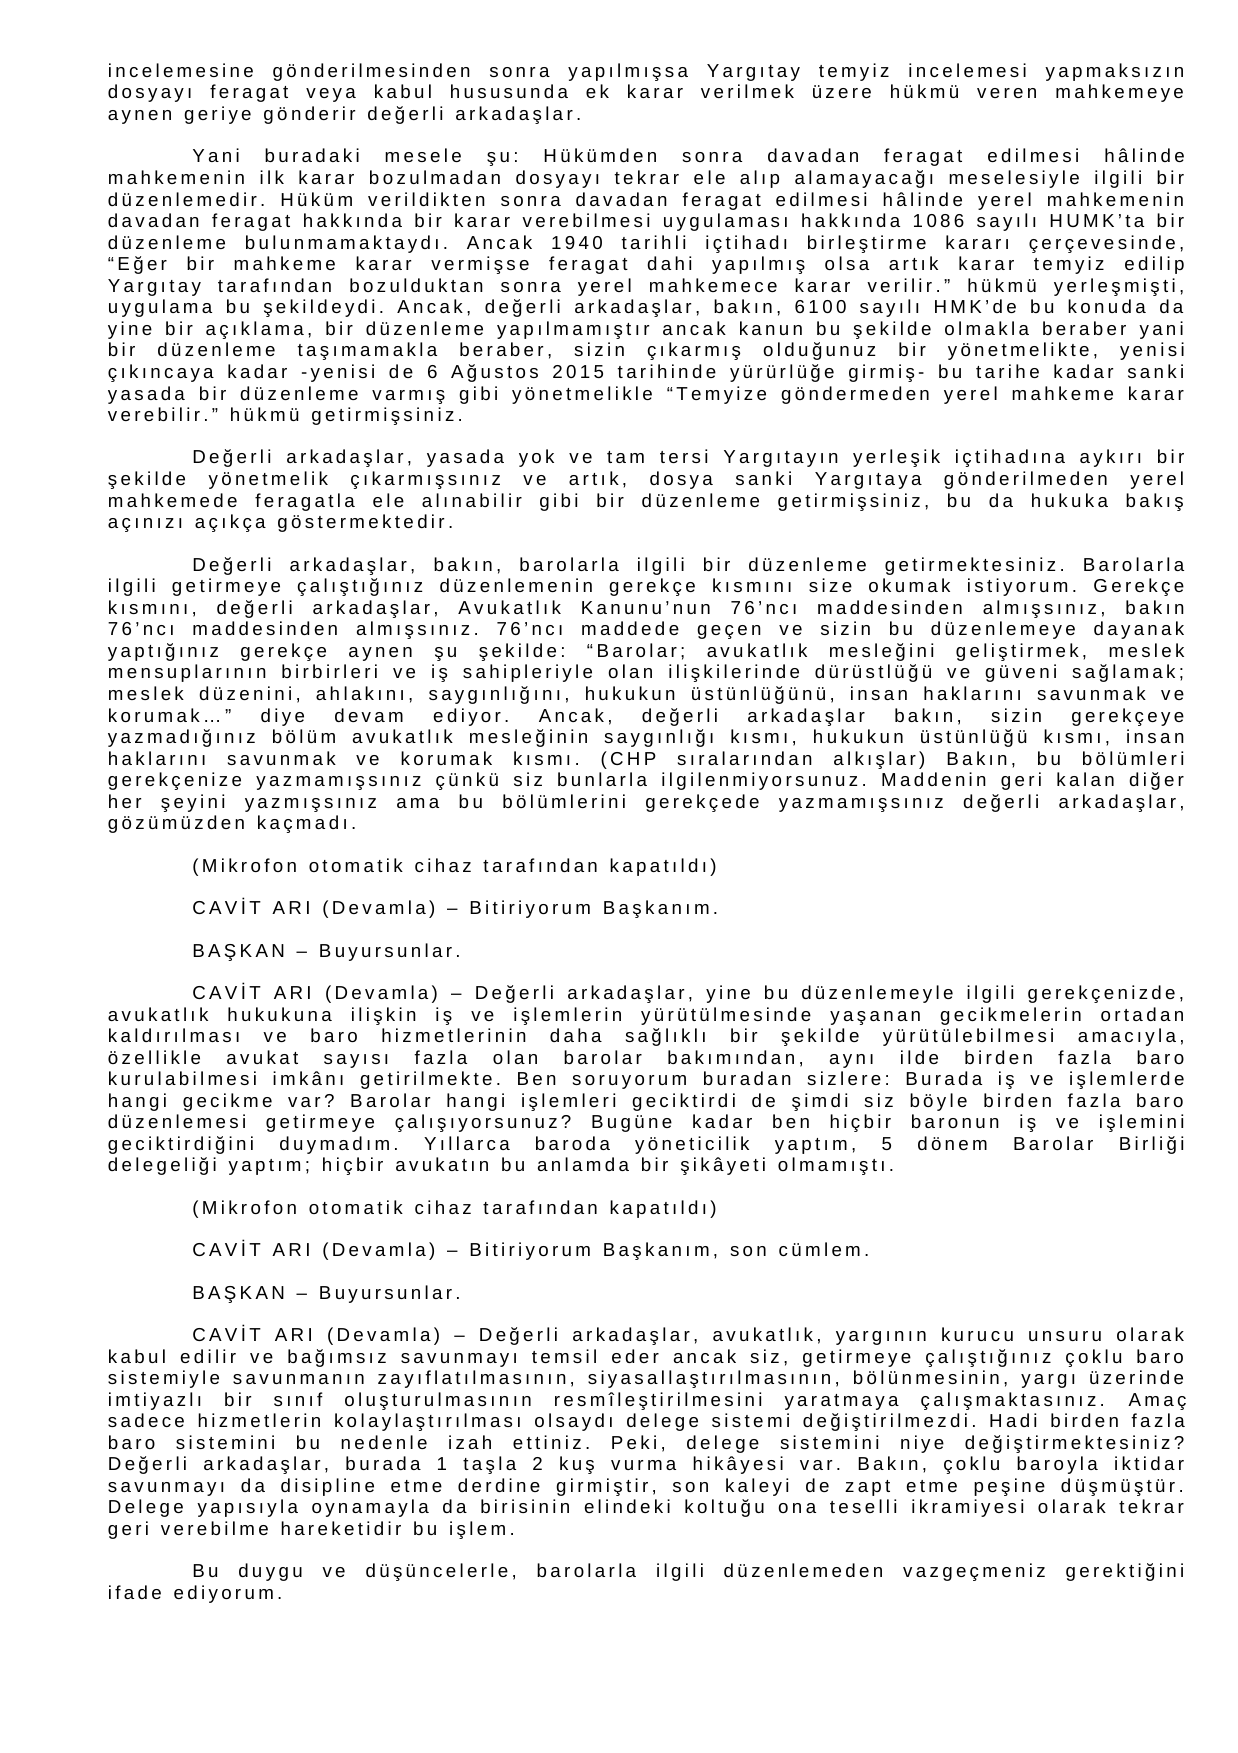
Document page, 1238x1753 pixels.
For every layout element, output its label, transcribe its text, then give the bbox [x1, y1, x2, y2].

text CAVİT ARI (Devamla) – Bitiriyorum Başkanım, son cümlem. [108, 1239, 1186, 1261]
text Yani buradaki mesele şu: Hükümden sonra davadan feragat edilmesi hâlinde mahkemenin ilk karar bozulmadan dosyayı tekrar ele alıp alamayacağı meselesiyle ilgili bir düzenlemedir. Hüküm verildikten sonra davadan feragat edilmesi hâlinde yerel mahkemenin davadan feragat hakkında bir karar verebilmesi uygulaması hakkında 1086 sayılı HUMK’ta bir düzenleme bulunmamaktaydı. Ancak 1940 tarihli içtihadı birleştirme kararı çerçevesinde, “Eğer bir mahkeme karar vermişse feragat dahi yapılmış olsa artık karar temyiz edilip Yargıtay tarafından bozulduktan sonra yerel mahkemece karar verilir.” hükmü yerleşmişti, uygulama bu şekildeydi. Ancak, değerli arkadaşlar, bakın, 6100 sayılı HMK’de bu konuda da yine bir açıklama, bir düzenleme yapılmamıştır ancak kanun bu şekilde olmakla beraber yani bir düzenleme taşımamakla beraber, sizin çıkarmış olduğunuz bir yönetmelikte, yenisi çıkıncaya kadar -yenisi de 6 Ağustos 2015 tarihinde yürürlüğe girmiş- bu tarihe kadar sanki yasada bir düzenleme varmış gibi yönetmelikle “Temyize göndermeden yerel mahkeme karar verebilir.” hükmü getirmişsiniz. [108, 145, 1186, 426]
text Değerli arkadaşlar, bakın, barolarla ilgili bir düzenleme getirmektesiniz. Barolarla ilgili getirmeye çalıştığınız düzenlemenin gerekçe kısmını size okumak istiyorum. Gerekçe kısmını, değerli arkadaşlar, Avukatlık Kanunu’nun 76’ncı maddesinden almışsınız, bakın 76’ncı maddesinden almışsınız. 76’ncı maddede geçen ve sizin bu düzenlemeye dayanak yaptığınız gerekçe aynen şu şekilde: “Barolar; avukatlık mesleğini geliştirmek, meslek mensuplarının birbirleri ve iş sahipleriyle olan ilişkilerinde dürüstlüğü ve güveni sağlamak; meslek düzenini, ahlakını, saygınlığını, hukukun üstünlüğünü, insan haklarını savunmak ve korumak…” diye devam ediyor. Ancak, değerli arkadaşlar bakın, sizin gerekçeye yazmadığınız bölüm avukatlık mesleğinin saygınlığı kısmı, hukukun üstünlüğü kısmı, insan haklarını savunmak ve korumak kısmı. (CHP sıralarından alkışlar) Bakın, bu bölümleri gerekçenize yazmamışsınız çünkü siz bunlarla ilgilenmiyorsunuz. Maddenin geri kalan diğer her şeyini yazmışsınız ama bu bölümlerini gerekçede yazmamışsınız değerli arkadaşlar, gözümüzden kaçmadı. [108, 553, 1186, 834]
text (Mikrofon otomatik cihaz tarafından kapatıldı) [108, 1197, 1186, 1218]
text (Mikrofon otomatik cihaz tarafından kapatıldı) [108, 854, 1186, 876]
text CAVİT ARI (Devamla) – Değerli arkadaşlar, yine bu düzenlemeyle ilgili gerekçenizde, avukatlık hukukuna ilişkin iş ve işlemlerin yürütülmesinde yaşanan gecikmelerin ortadan kaldırılması ve baro hizmetlerinin daha sağlıklı bir şekilde yürütülebilmesi amacıyla, özellikle avukat sayısı fazla olan barolar bakımından, aynı ilde birden fazla baro kurulabilmesi imkânı getirilmekte. Ben soruyorum buradan sizlere: Burada iş ve işlemlerde hangi gecikme var? Barolar hangi işlemleri geciktirdi de şimdi siz böyle birden fazla baro düzenlemesi getirmeye çalışıyorsunuz? Bugüne kadar ben hiçbir baronun iş ve işlemini geciktirdiğini duymadım. Yıllarca baroda yöneticilik yaptım, 5 dönem Barolar Birliği delegeliği yaptım; hiçbir avukatın bu anlamda bir şikâyeti olmamıştı. [108, 982, 1186, 1176]
text Bu duygu ve düşüncelerle, barolarla ilgili düzenlemeden vazgeçmeniz gerektiğini ifade ediyorum. [108, 1560, 1186, 1603]
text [108, 60, 1186, 124]
text BAŞKAN – Buyursunlar. [108, 939, 1186, 961]
text BAŞKAN – Buyursunlar. [108, 1281, 1186, 1303]
text CAVİT ARI (Devamla) – Değerli arkadaşlar, avukatlık, yargının kurucu unsuru olarak kabul edilir ve bağımsız savunmayı temsil eder ancak siz, getirmeye çalıştığınız çoklu baro sistemiyle savunmanın zayıflatılmasının, siyasallaştırılmasının, bölünmesinin, yargı üzerinde imtiyazlı bir sınıf oluşturulmasının resmîleştirilmesini yaratmaya çalışmaktasınız. Amaç sadece hizmetlerin kolaylaştırılması olsaydı delege sistemi değiştirilmezdi. Hadi birden fazla baro sistemini bu nedenle izah ettiniz. Peki, delege sistemini niye değiştirmektesiniz? Değerli arkadaşlar, burada 1 taşla 2 kuş vurma hikâyesi var. Bakın, çoklu baroyla iktidar savunmayı da disipline etme derdine girmiştir, son kaleyi de zapt etme peşine düşmüştür. Delege yapısıyla oynamayla da birisinin elindeki koltuğu ona teselli ikramiyesi olarak tekrar geri verebilme hareketidir bu işlem. [108, 1324, 1186, 1539]
text CAVİT ARI (Devamla) – Bitiriyorum Başkanım. [108, 897, 1186, 918]
text Değerli arkadaşlar, yasada yok ve tam tersi Yargıtayın yerleşik içtihadına aykırı bir şekilde yönetmelik çıkarmışsınız ve artık, dosya sanki Yargıtaya gönderilmeden yerel mahkemede feragatla ele alınabilir gibi bir düzenleme getirmişsiniz, bu da hukuka bakış açınızı açıkça göstermektedir. [108, 446, 1186, 533]
